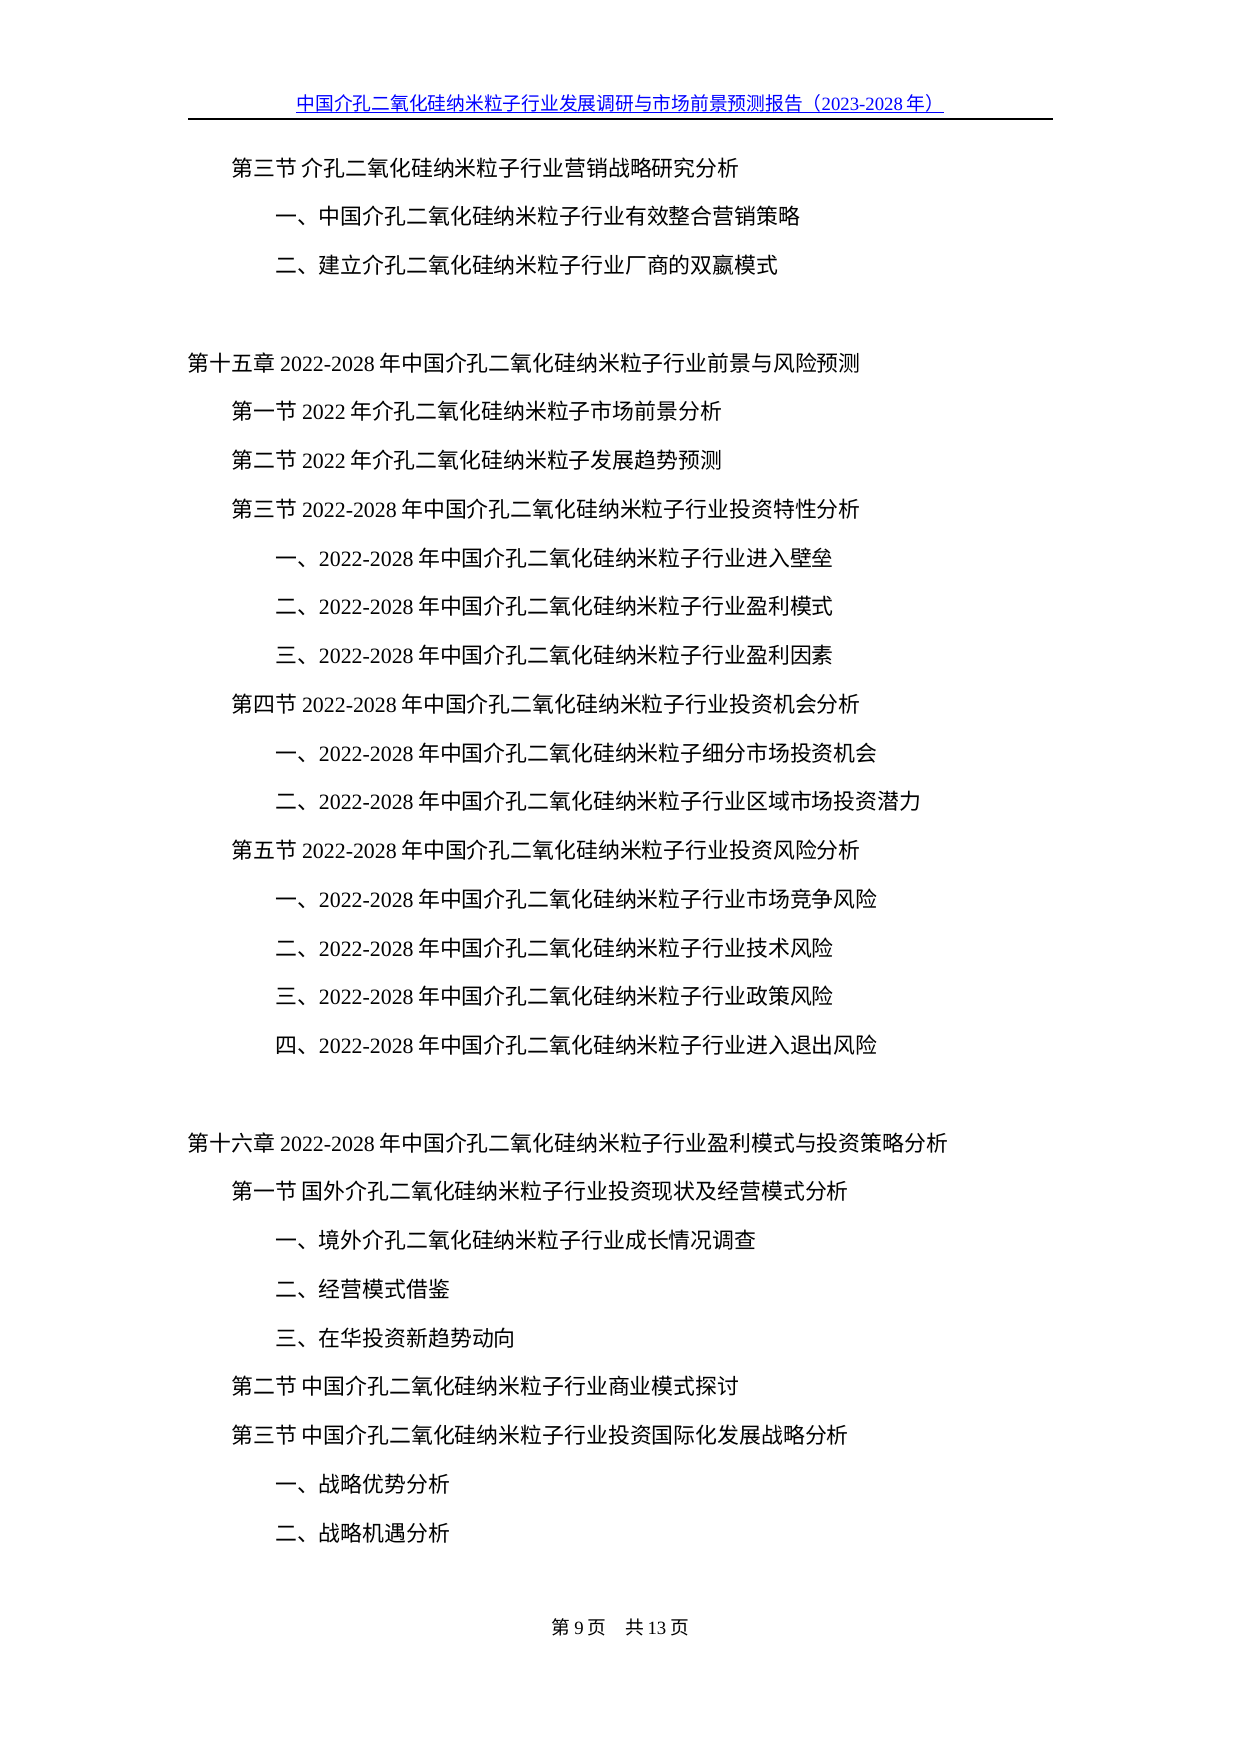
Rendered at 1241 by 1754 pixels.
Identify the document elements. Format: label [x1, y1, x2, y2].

text [187, 150, 1053, 1548]
